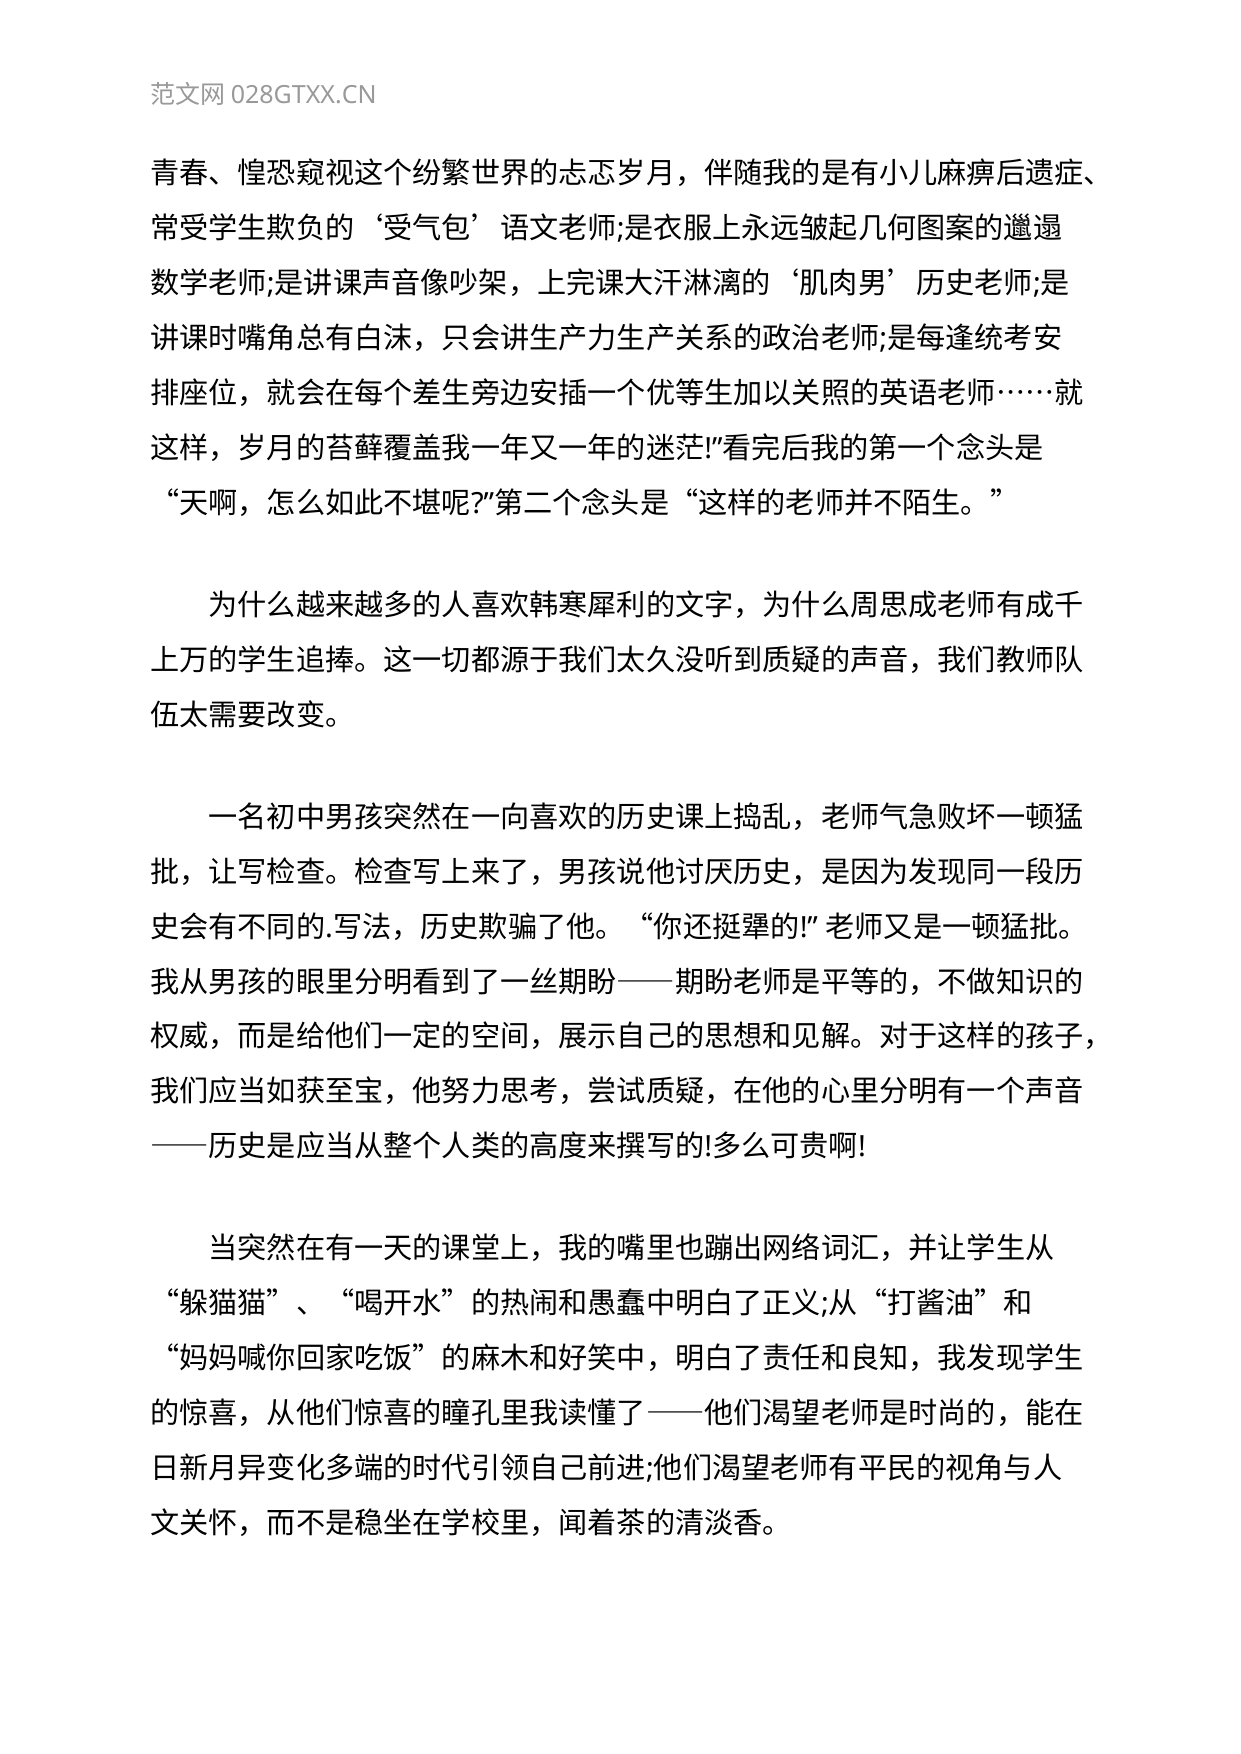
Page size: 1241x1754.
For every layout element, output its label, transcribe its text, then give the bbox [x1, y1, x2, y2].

text 一名初中男孩突然在一向喜欢的历史课上捣乱，老师气急败坏一顿猛批，让写检查。检查写上来了，男孩说他讨厌历史，是因为发现同一段历史会有不同的.写法，历史欺骗了他。“你还挺犟的!” 老师又是一顿猛批。我从男孩的眼里分明看到了一丝期盼——期盼老师是平等的，不做知识的权威，而是给他们一定的空间，展示自己的思想和见解。对于这样的孩子，我们应当如获至宝，他努力思考，尝试质疑，在他的心里分明有一个声音——历史是应当从整个人类的高度来撰写的!多么可贵啊! [150, 793, 1090, 1165]
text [150, 150, 1090, 522]
text 为什么越来越多的人喜欢韩寒犀利的文字，为什么周思成老师有成千上万的学生追捧。这一切都源于我们太久没听到质疑的声音，我们教师队伍太需要改变。 [150, 582, 1090, 734]
text 当突然在有一天的课堂上，我的嘴里也蹦出网络词汇，并让学生从“躲猫猫”、“喝开水”的热闹和愚蠢中明白了正义;从“打酱油”和“妈妈喊你回家吃饭”的麻木和好笑中，明白了责任和良知，我发现学生的惊喜，从他们惊喜的瞳孔里我读懂了——他们渴望老师是时尚的，能在日新月异变化多端的时代引领自己前进;他们渴望老师有平民的视角与人文关怀，而不是稳坐在学校里，闻着茶的清淡香。 [150, 1225, 1090, 1542]
